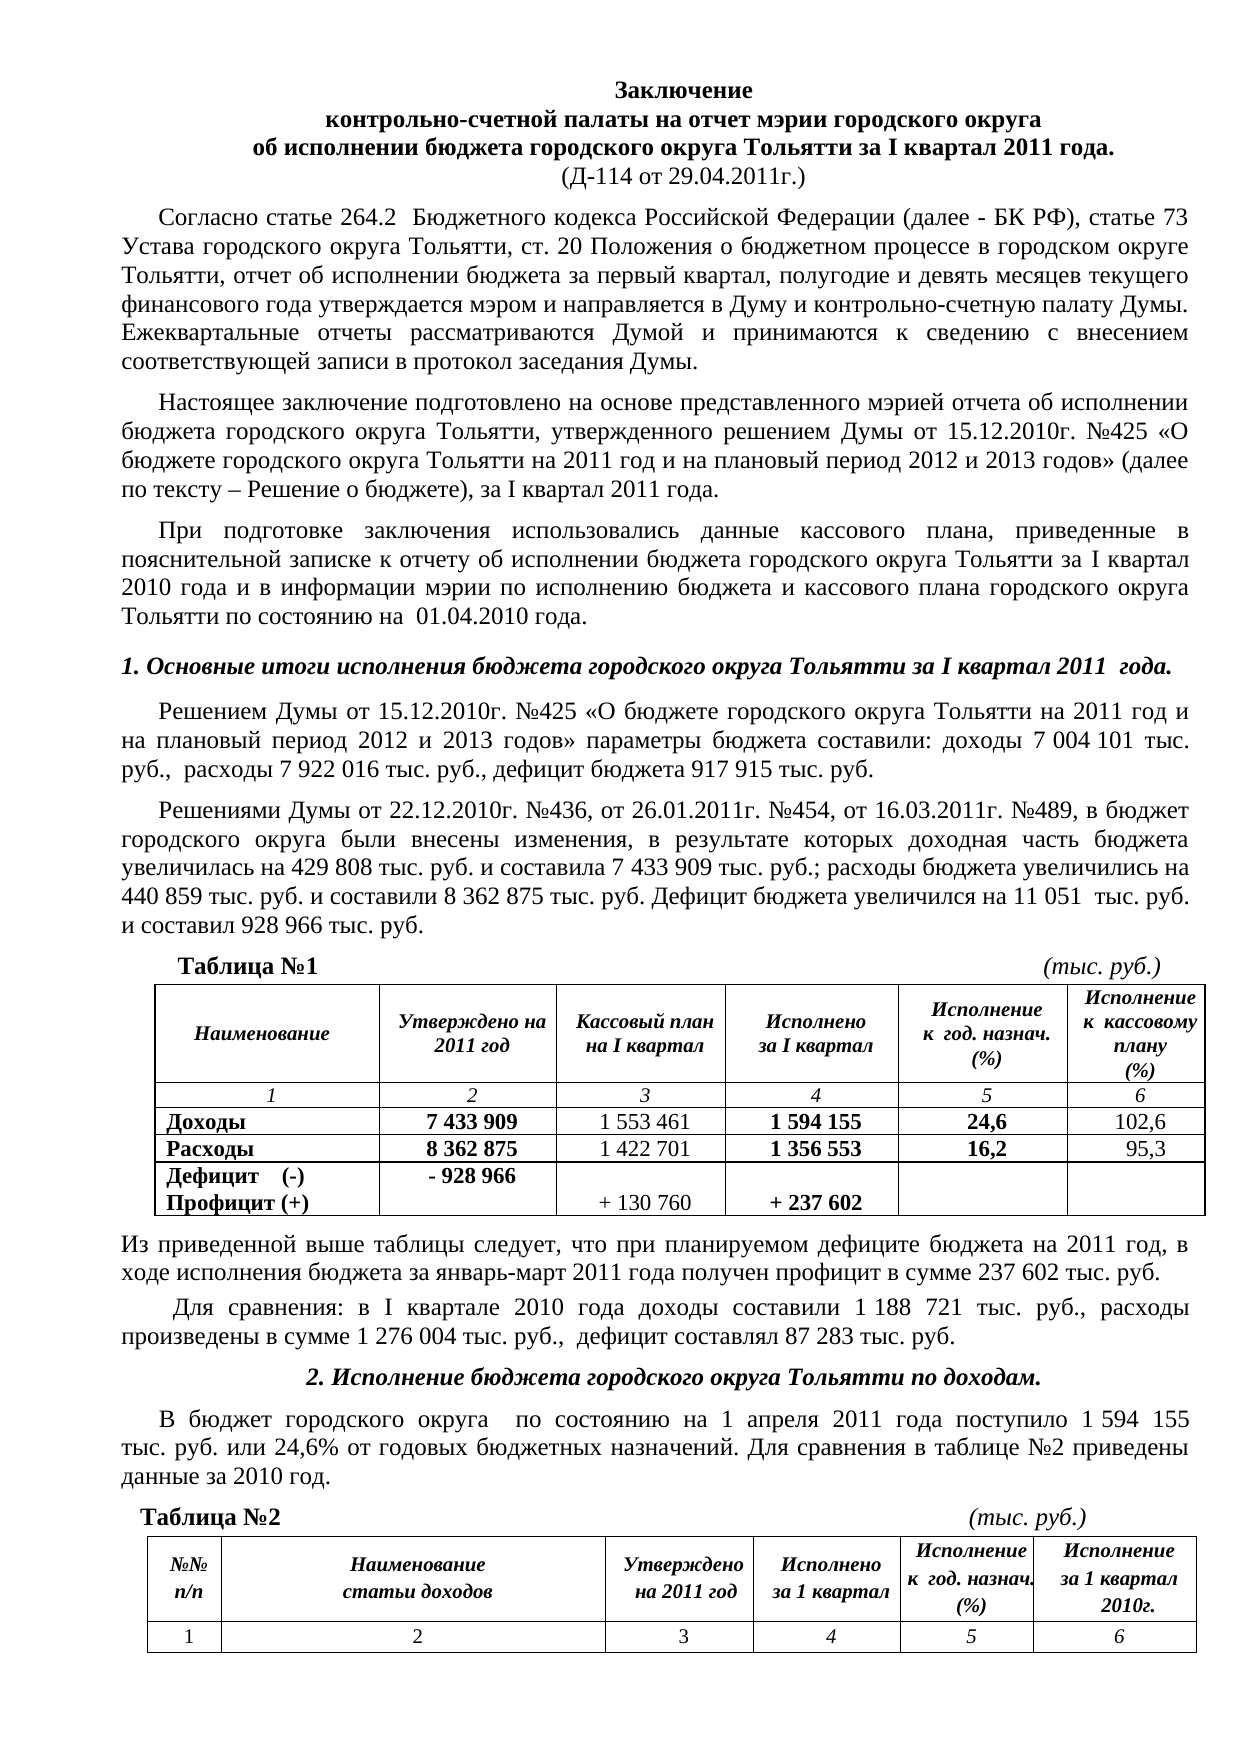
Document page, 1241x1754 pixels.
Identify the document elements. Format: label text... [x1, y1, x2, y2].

table_header Кассовый план на I квартал [557, 985, 725, 1082]
table_cell + 237 602 [726, 1163, 898, 1215]
text Для сравнения: в I квартале 2010 года доходы составили 1 188 721 тыс. руб., расходы произведены в сумме 1 276 004 тыс. руб., дефицит составлял 87 283 тыс. руб. [121, 1292, 1190, 1350]
table_header Исполнение к кассовому плану (%) [1068, 985, 1204, 1082]
text Согласно статье 264.2 Бюджетного кодекса Российской Федерации (далее - БК РФ), статье 73 Устава городского округа Тольятти, ст. 20 Положения о бюджетном процессе в городском округе Тольятти, отчет об исполнении бюджета за первый квартал, полугодие и девять месяцев текущего финансового года утверждается мэром и направляется в Думу и контрольно-счетную палату Думы. Ежеквартальные отчеты рассматриваются Думой и принимаются к сведению с внесением соответствующей записи в протокол заседания Думы. [121, 202, 1190, 375]
subtitle об исполнении бюджета городского округа Тольятти за I квартал 2011 года. [177, 132, 1190, 161]
table_cell [899, 1163, 1067, 1215]
table_cell 6 [1034, 1622, 1196, 1652]
table_cell 2 [222, 1622, 605, 1652]
table_header Утверждено на 2011 год [380, 985, 556, 1082]
table_cell 6 [1068, 1083, 1204, 1107]
table_header Исполнение за 1 квартал 2010г. [1034, 1537, 1196, 1621]
table_cell 1 [156, 1083, 379, 1107]
table_cell 1 356 553 [726, 1135, 898, 1161]
table_header Исполнено за 1 квартал [754, 1537, 900, 1621]
table_cell 24,6 [899, 1108, 1067, 1134]
text Из приведенной выше таблицы следует, что при планируемом дефиците бюджета на 2011 год, в ходе исполнения бюджета за январь-март 2011 года получен профицит в сумме 237 602 тыс. руб. [121, 1229, 1190, 1286]
text Таблица №2 (тыс. руб.) [140, 1502, 1190, 1531]
table_cell 8 362 875 [380, 1135, 556, 1161]
table_header Исполнение к год. назнач. (%) [901, 1537, 1033, 1621]
table_cell 1 594 155 [726, 1108, 898, 1134]
table_cell 1 422 701 [557, 1135, 725, 1161]
table_cell [1068, 1163, 1204, 1215]
table_header Наименование [156, 985, 379, 1082]
table_cell 3 [606, 1622, 753, 1652]
table_cell 1 [148, 1622, 221, 1652]
table_cell 5 [899, 1083, 1067, 1107]
table_cell 1 553 461 [557, 1108, 725, 1134]
table_cell 102,6 [1068, 1108, 1204, 1134]
table_cell 3 [557, 1083, 725, 1107]
text 1. Основные итоги исполнения бюджета городского округа Тольятти за I квартал 2011 года. [121, 651, 1190, 679]
text 2. Исполнение бюджета городского округа Тольятти по доходам. [121, 1362, 1190, 1391]
text Решением Думы от 15.12.2010г. №425 «О бюджете городского округа Тольятти на 2011 год и на плановый период 2012 и 2013 годов» параметры бюджета составили: доходы 7 004 101 тыс. руб., расходы 7 922 016 тыс. руб., дефицит бюджета 917 915 тыс. руб. [121, 696, 1190, 782]
table_header №№ п/п [148, 1537, 221, 1621]
subtitle (Д-114 от 29.04.2011г.) [177, 161, 1190, 190]
table_cell 2 [380, 1083, 556, 1107]
table_header Утверждено на 2011 год [606, 1537, 753, 1621]
subtitle Заключение [177, 75, 1190, 104]
table_header Наименование статьи доходов [222, 1537, 605, 1621]
table_cell Доходы [156, 1108, 379, 1134]
table_cell 5 [901, 1622, 1033, 1652]
subtitle контрольно-счетной палаты на отчет мэрии городского округа [177, 104, 1190, 132]
text Настоящее заключение подготовлено на основе представленного мэрией отчета об исполнении бюджета городского округа Тольятти, утвержденного решением Думы от 15.12.2010г. №425 «О бюджете городского округа Тольятти на 2011 год и на плановый период 2012 и 2013 годов» (далее по тексту – Решение о бюджете), за I квартал 2011 года. [121, 387, 1190, 502]
text В бюджет городского округа по состоянию на 1 апреля 2011 года поступило 1 594 155 тыс. руб. или 24,6% от годовых бюджетных назначений. Для сравнения в таблице №2 приведены данные за 2010 год. [121, 1404, 1190, 1490]
table_cell 4 [754, 1622, 900, 1652]
table_cell + 130 760 [557, 1163, 725, 1215]
table_cell 16,2 [899, 1135, 1067, 1161]
table_cell Расходы [156, 1135, 379, 1161]
text При подготовке заключения использовались данные кассового плана, приведенные в пояснительной записке к отчету об исполнении бюджета городского округа Тольятти за I квартал 2010 года и в информации мэрии по исполнению бюджета и кассового плана городского округа Тольятти по состоянию на 01.04.2010 года. [121, 515, 1190, 630]
table_cell - 928 966 [380, 1163, 556, 1215]
text Решениями Думы от 22.12.2010г. №436, от 26.01.2011г. №454, от 16.03.2011г. №489, в бюджет городского округа были внесены изменения, в результате которых доходная часть бюджета увеличилась на 429 808 тыс. руб. и составила 7 433 909 тыс. руб.; расходы бюджета увеличились на 440 859 тыс. руб. и составили 8 362 875 тыс. руб. Дефицит бюджета увеличился на 11 051 тыс. руб. и составил 928 966 тыс. руб. [121, 795, 1190, 939]
table_cell 95,3 [1068, 1135, 1204, 1161]
table_cell Дефицит (-) Профицит (+) [156, 1163, 379, 1215]
table_header Исполнено за I квартал [726, 985, 898, 1082]
text Таблица №1 (тыс. руб.) [177, 951, 1190, 980]
table_cell 7 433 909 [380, 1108, 556, 1134]
table_header Исполнение к год. назнач. (%) [899, 985, 1067, 1082]
table_cell 4 [726, 1083, 898, 1107]
